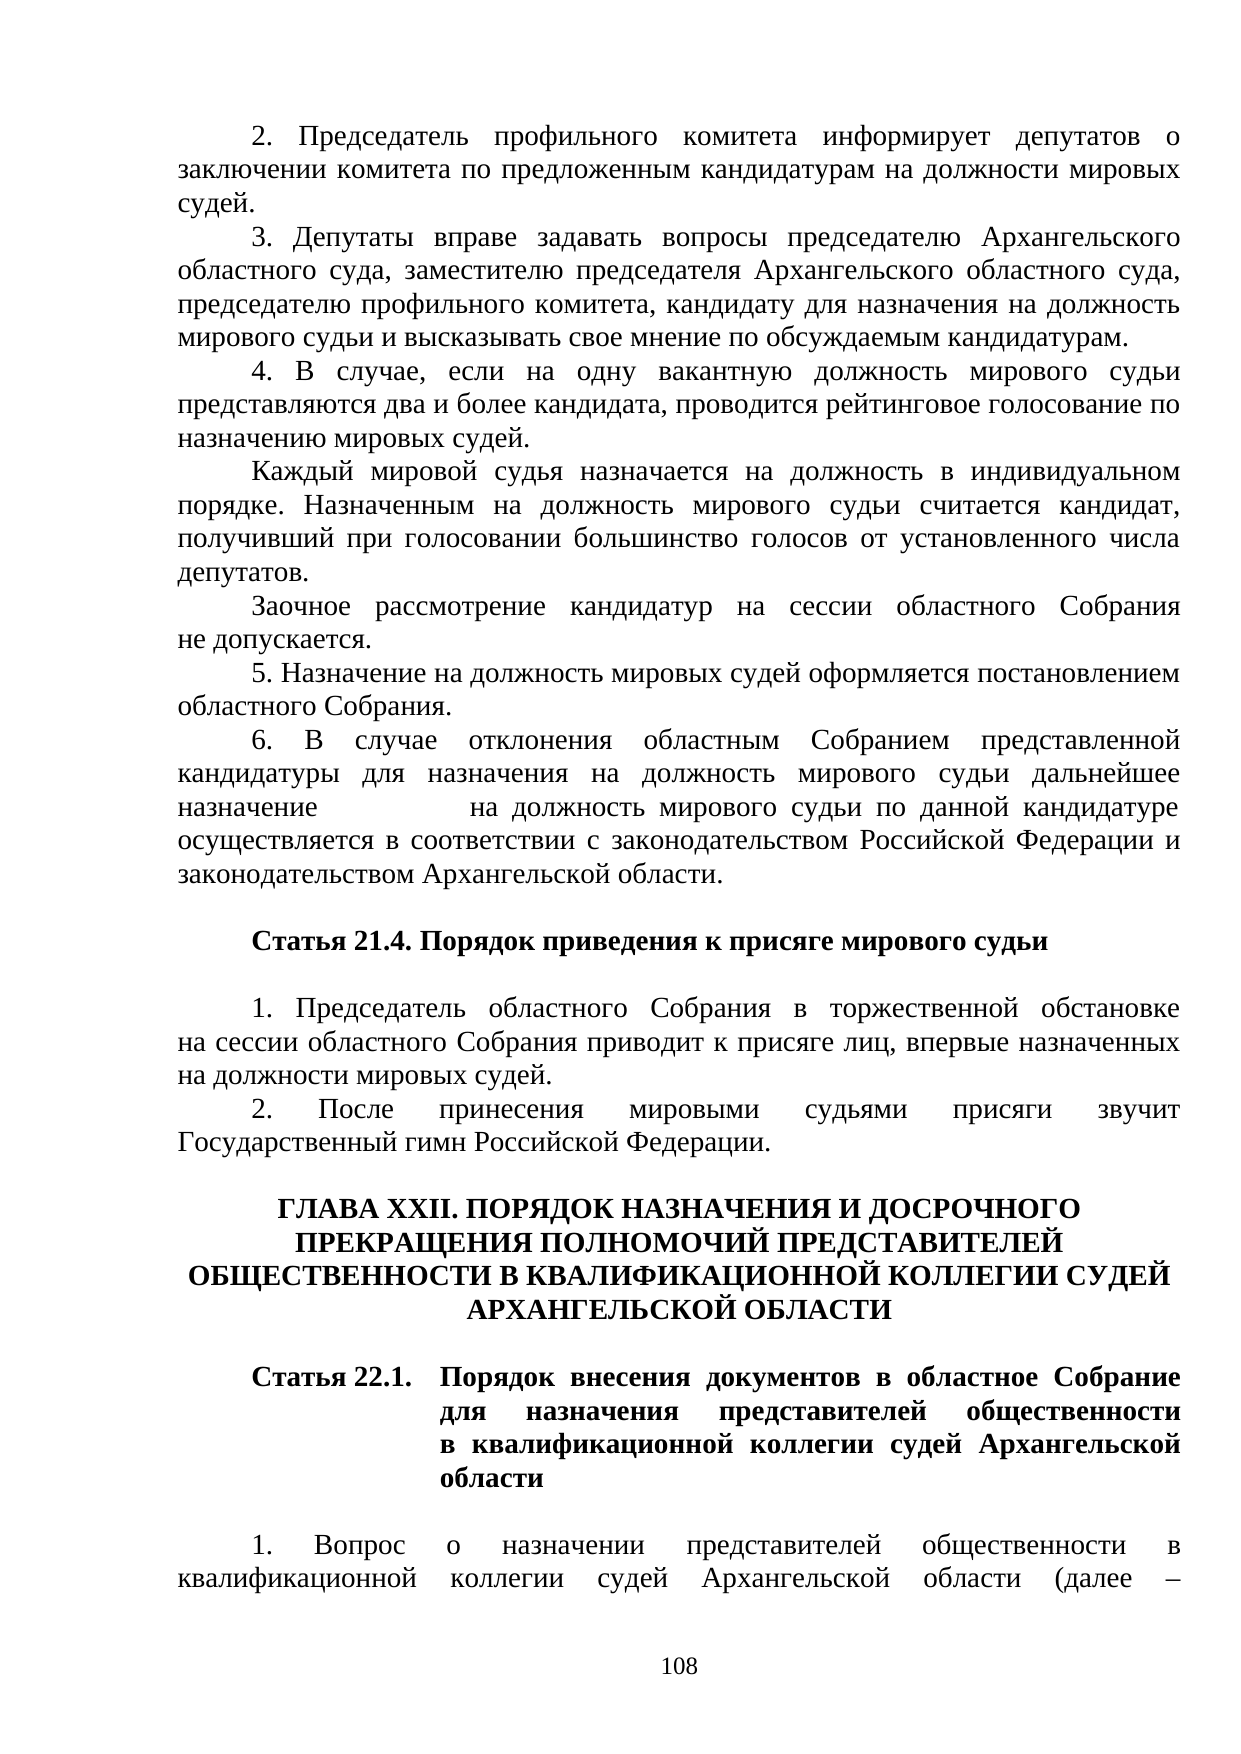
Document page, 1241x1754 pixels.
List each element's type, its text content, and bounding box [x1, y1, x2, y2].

text 2. После принесения мировыми судьями присяги звучит Государственный гимн Российской Федерации. [177, 1091, 1181, 1158]
text 6. В случае отклонения областным Собранием представленной кандидатуры для назначения на должность мирового судьи дальнейшее назначение на должность мирового судьи по данной кандидатуре осуществляется в соответствии с законодательством Российской Федерации и законодательством Архангельской области. [177, 722, 1181, 889]
table_header Порядок внесения документов в областное Собрание для назначения представителей общественности в квалификационной коллегии судей Архангельской области [428, 1359, 1181, 1493]
text Статья 21.4. Порядок приведения к присяге мирового судьи [177, 923, 1181, 957]
text 1. Председатель областного Собрания в торжественной обстановке на сессии областного Собрания приводит к присяге лиц, впервые назначенных на должности мировых судей. [177, 990, 1181, 1091]
text 4. В случае, если на одну вакантную должность мирового судьи представляются два и более кандидата, проводится рейтинговое голосование по назначению мировых судей. [177, 353, 1181, 453]
text 2. Председатель профильного комитета информирует депутатов о заключении комитета по предложенным кандидатурам на должности мировых судей. [177, 118, 1181, 219]
text Заочное рассмотрение кандидатур на сессии областного Собрания не допускается. [177, 588, 1181, 655]
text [177, 1527, 1181, 1594]
text 5. Назначение на должность мировых судей оформляется постановлением областного Собрания. [177, 655, 1181, 722]
text ГЛАВА XXII. ПОРЯДОК НАЗНАЧЕНИЯ И ДОСРОЧНОГО ПРЕКРАЩЕНИЯ ПОЛНОМОЧИЙ ПРЕДСТАВИТЕЛЕЙ ОБЩЕСТВЕННОСТИ В КВАЛИФИКАЦИОННОЙ КОЛЛЕГИИ СУДЕЙ АРХАНГЕЛЬСКОЙ ОБЛАСТИ [177, 1191, 1181, 1326]
text Каждый мировой судья назначается на должность в индивидуальном порядке. Назначенным на должность мирового судьи считается кандидат, получивший при голосовании большинство голосов от установленного числа депутатов. [177, 453, 1181, 588]
text 3. Депутаты вправе задавать вопросы председателю Архангельского областного суда, заместителю председателя Архангельского областного суда, председателю профильного комитета, кандидату для назначения на должность мирового судьи и высказывать свое мнение по обсуждаемым кандидатурам. [177, 219, 1181, 353]
table_header Статья 22.1. [236, 1359, 428, 1493]
